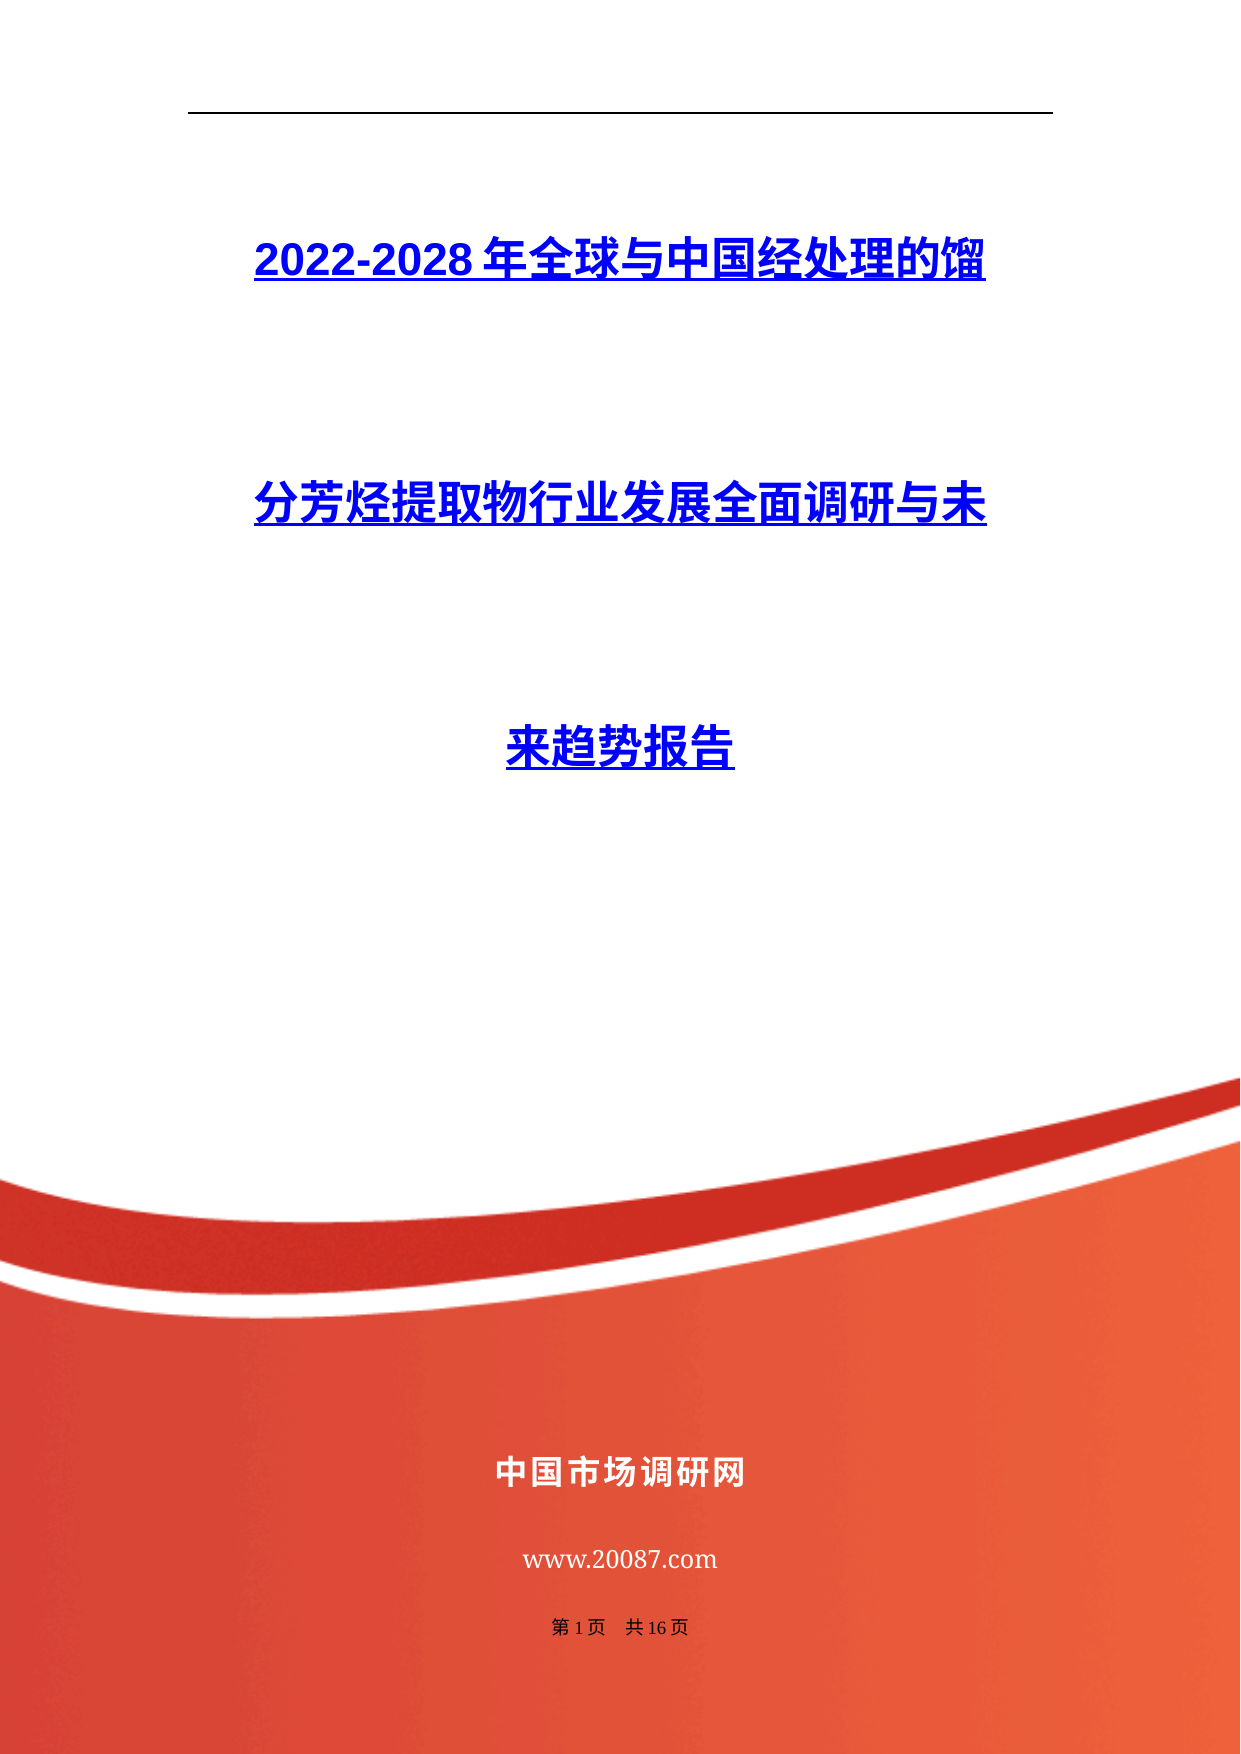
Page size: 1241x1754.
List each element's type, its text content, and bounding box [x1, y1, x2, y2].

table_header 2022-2028年全球与中国经处理的馏分芳烃提取物行业发展全面调研与未来趋势报告 [188, 207, 1053, 871]
text www.20087.com [187, 1526, 1053, 1591]
subtitle 中国市场调研网 [187, 1437, 1053, 1502]
picture [0, 1006, 1241, 1754]
